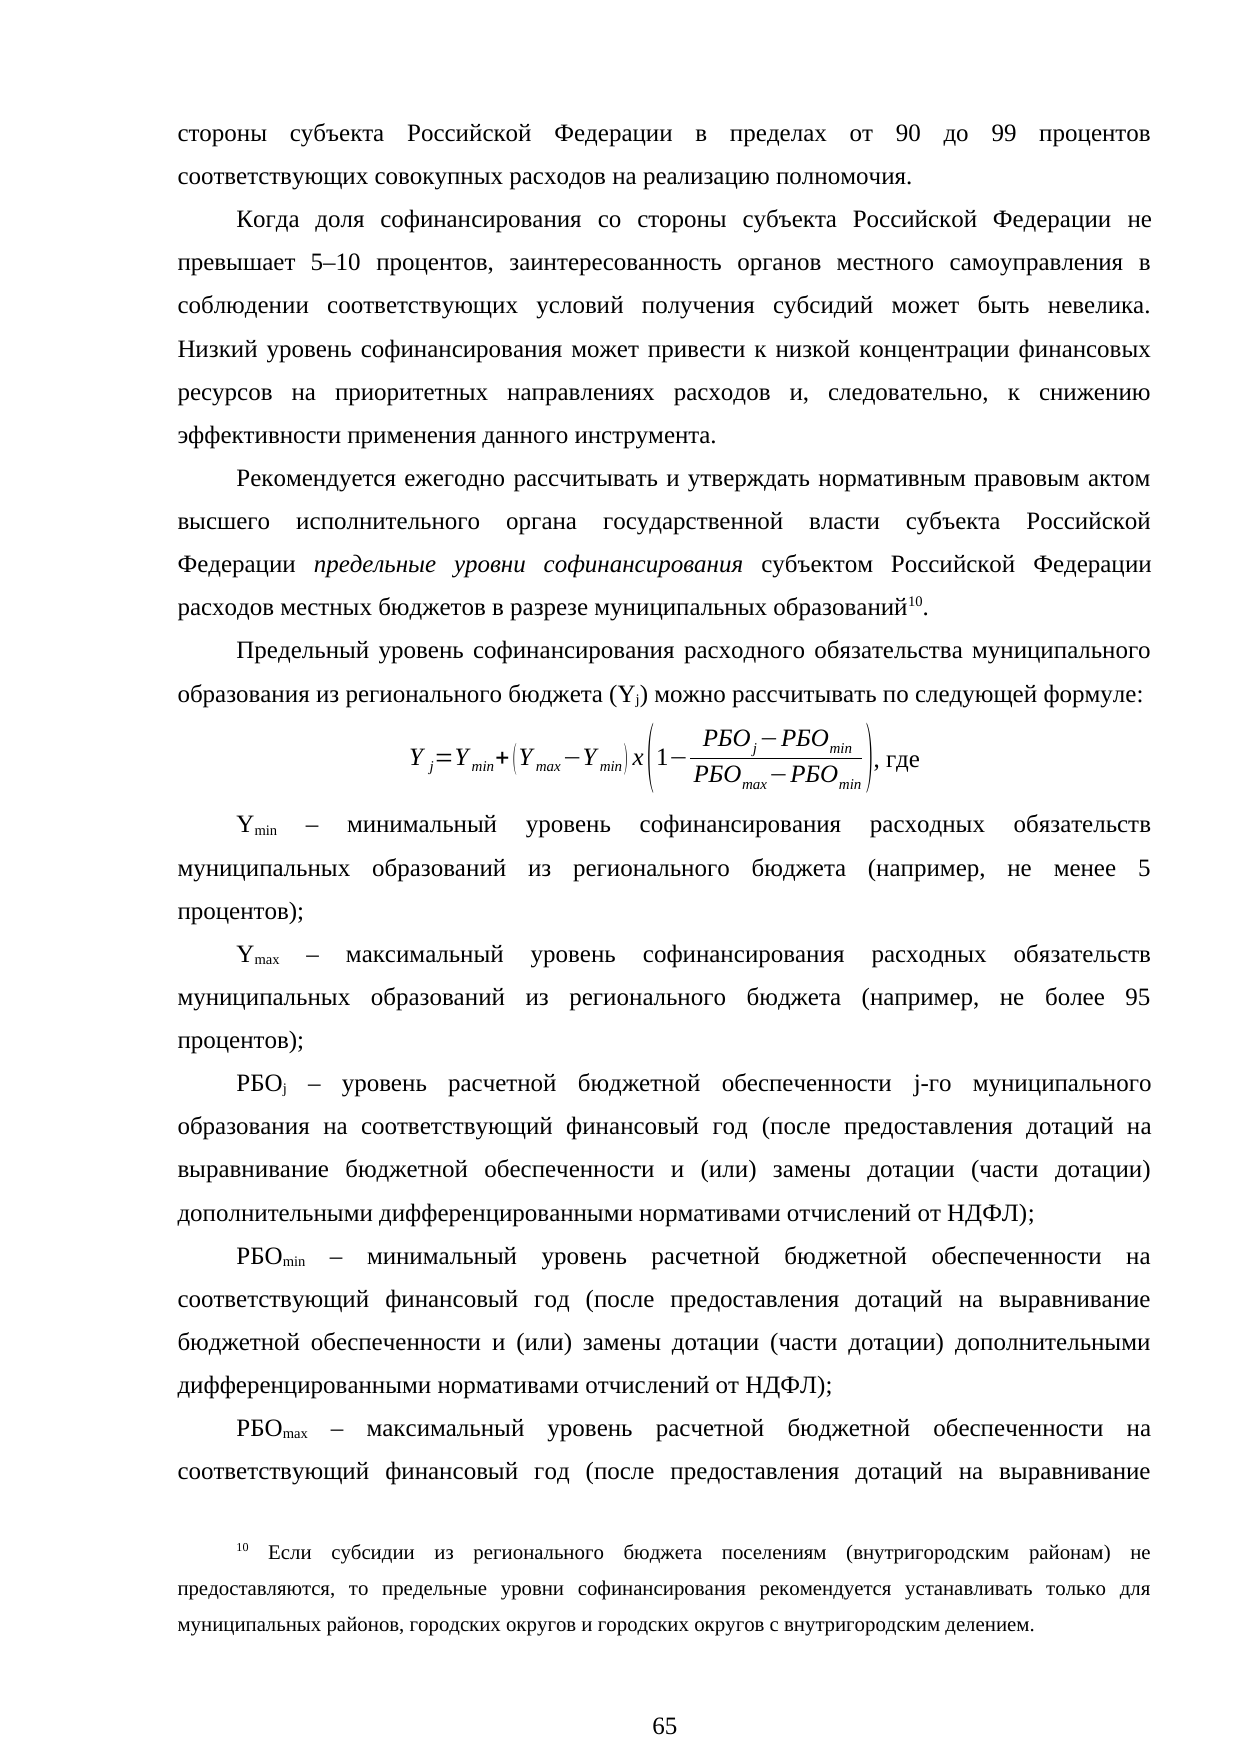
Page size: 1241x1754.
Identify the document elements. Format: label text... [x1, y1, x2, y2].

text Когда доля софинансирования со стороны субъекта Российской Федерации не превышает 5–10 процентов, заинтересованность органов местного самоуправления в соблюдении соответствующих условий получения субсидий может быть невелика. Низкий уровень софинансирования может привести к низкой концентрации финансовых ресурсов на приоритетных направлениях расходов и, следовательно, к снижению эффективности применения данного инструмента. [177, 204, 1152, 449]
text , где [177, 722, 1152, 795]
text Ymin – минимальный уровень софинансирования расходных обязательств муниципальных образований из регионального бюджета (например, не менее 5 процентов); [177, 809, 1152, 924]
text Ymax – максимальный уровень софинансирования расходных обязательств муниципальных образований из регионального бюджета (например, не более 95 процентов); [177, 939, 1152, 1054]
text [177, 1413, 1152, 1485]
text РБОmin – минимальный уровень расчетной бюджетной обеспеченности на соответствующий финансовый год (после предоставления дотаций на выравнивание бюджетной обеспеченности и (или) замены дотации (части дотации) дополнительными дифференцированными нормативами отчислений от НДФЛ); [177, 1241, 1152, 1399]
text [177, 118, 1152, 190]
text РБОj – уровень расчетной бюджетной обеспеченности j-го муниципального образования на соответствующий финансовый год (после предоставления дотаций на выравнивание бюджетной обеспеченности и (или) замены дотации (части дотации) дополнительными дифференцированными нормативами отчислений от НДФЛ); [177, 1068, 1152, 1226]
text Предельный уровень софинансирования расходного обязательства муниципального образования из регионального бюджета (Yj) можно рассчитывать по следующей формуле: [177, 636, 1152, 707]
text Рекомендуется ежегодно рассчитывать и утверждать нормативным правовым актом высшего исполнительного органа государственной власти субъекта Российской Федерации предельные уровни софинансирования субъектом Российской Федерации расходов местных бюджетов в разрезе муниципальных образований. [177, 463, 1152, 621]
